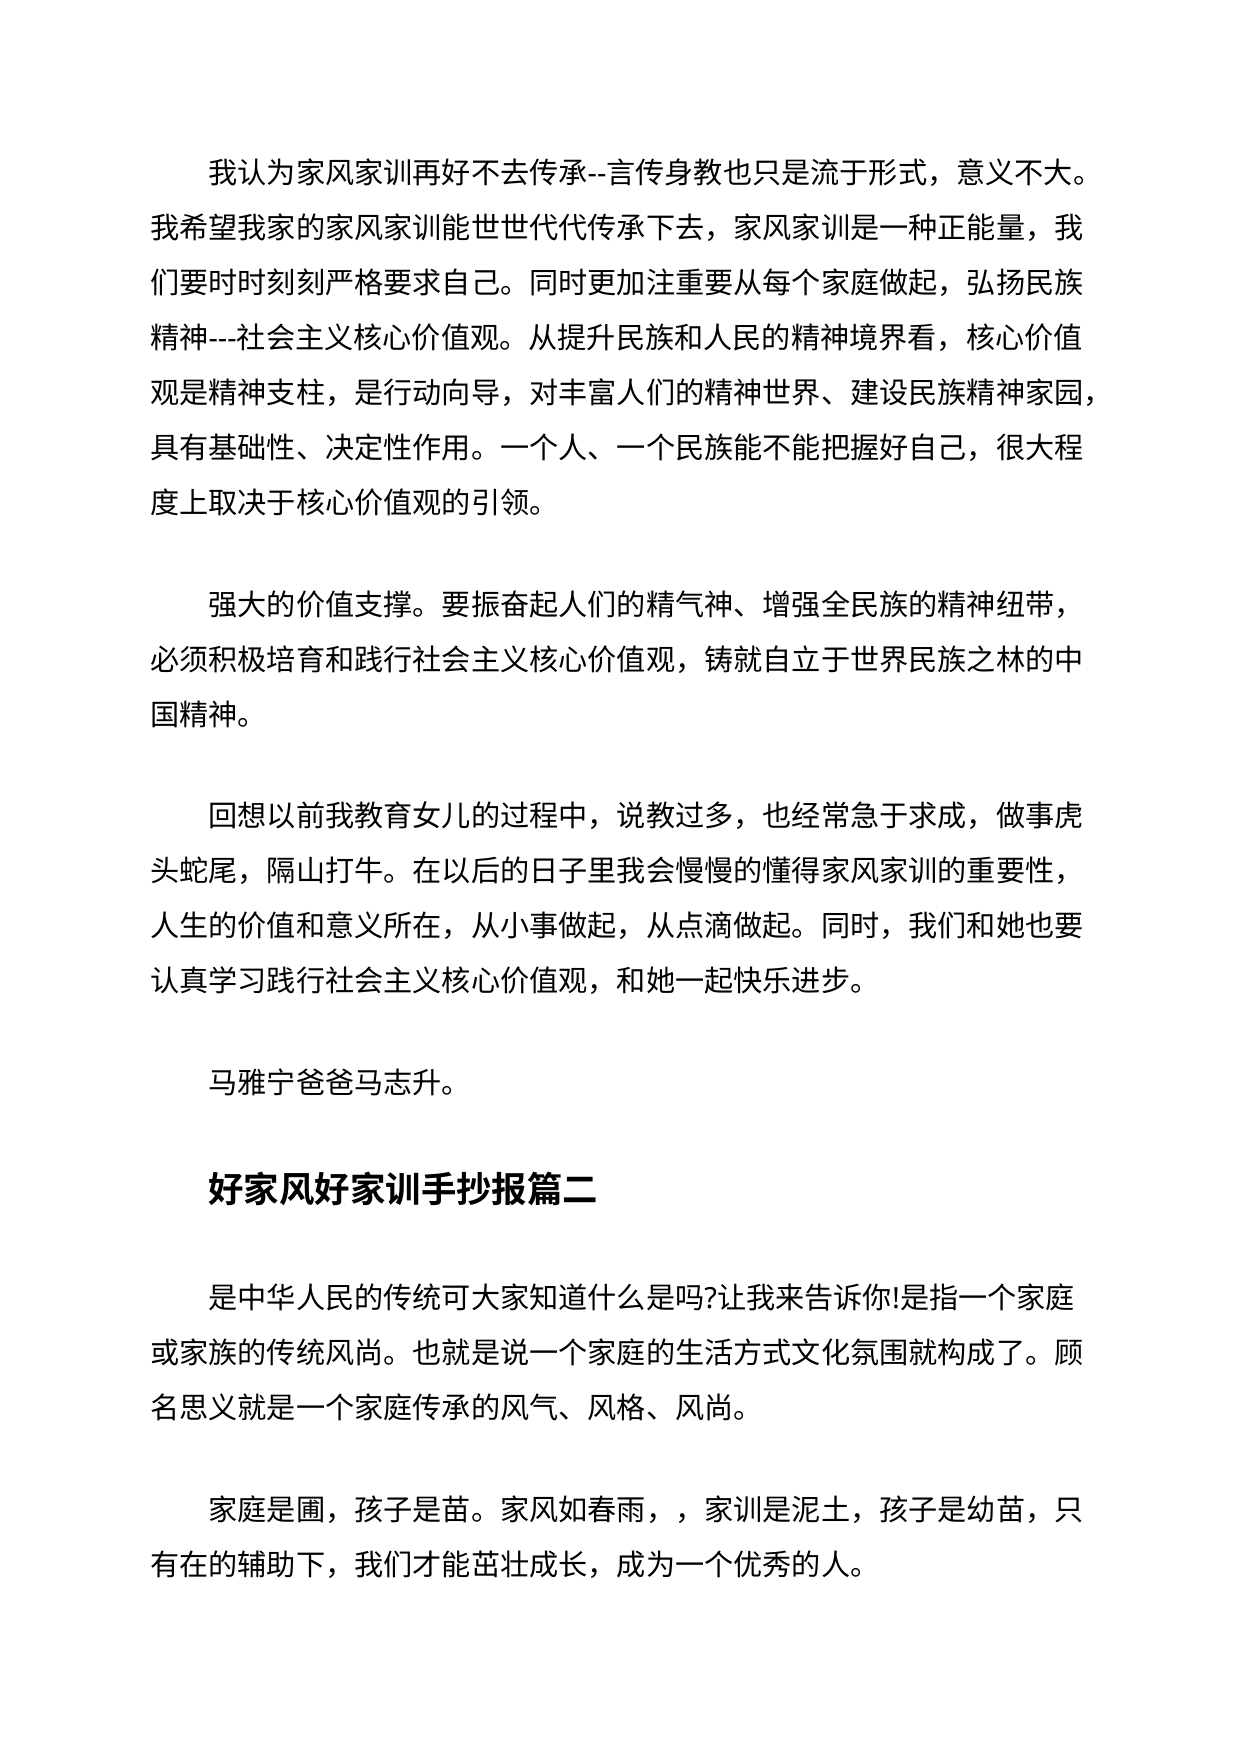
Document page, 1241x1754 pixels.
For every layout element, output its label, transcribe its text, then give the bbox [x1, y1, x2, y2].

text 家庭是圃，孩子是苗。家风如春雨，，家训是泥土，孩子是幼苗，只有在的辅助下，我们才能茁壮成长，成为一个优秀的人。 [150, 1486, 1090, 1583]
text 马雅宁爸爸马志升。 [150, 1059, 1090, 1102]
text 好家风好家训手抄报篇二 [150, 1161, 1090, 1212]
text 回想以前我教育女儿的过程中，说教过多，也经常急于求成，做事虎头蛇尾，隔山打牛。在以后的日子里我会慢慢的懂得家风家训的重要性，人生的价值和意义所在，从小事做起，从点滴做起。同时，我们和她也要认真学习践行社会主义核心价值观，和她一起快乐进步。 [150, 793, 1090, 1000]
text 我认为家风家训再好不去传承--言传身教也只是流于形式，意义不大。我希望我家的家风家训能世世代代传承下去，家风家训是一种正能量，我们要时时刻刻严格要求自己。同时更加注重要从每个家庭做起，弘扬民族精神---社会主义核心价值观。从提升民族和人民的精神境界看，核心价值观是精神支柱，是行动向导，对丰富人们的精神世界、建设民族精神家园，具有基础性、决定性作用。一个人、一个民族能不能把握好自己，很大程度上取决于核心价值观的引领。 [150, 150, 1090, 522]
text 强大的价值支撑。要振奋起人们的精气神、增强全民族的精神纽带，必须积极培育和践行社会主义核心价值观，铸就自立于世界民族之林的中国精神。 [150, 581, 1090, 733]
text 是中华人民的传统可大家知道什么是吗?让我来告诉你!是指一个家庭或家族的传统风尚。也就是说一个家庭的生活方式文化氛围就构成了。顾名思义就是一个家庭传承的风气、风格、风尚。 [150, 1274, 1090, 1427]
